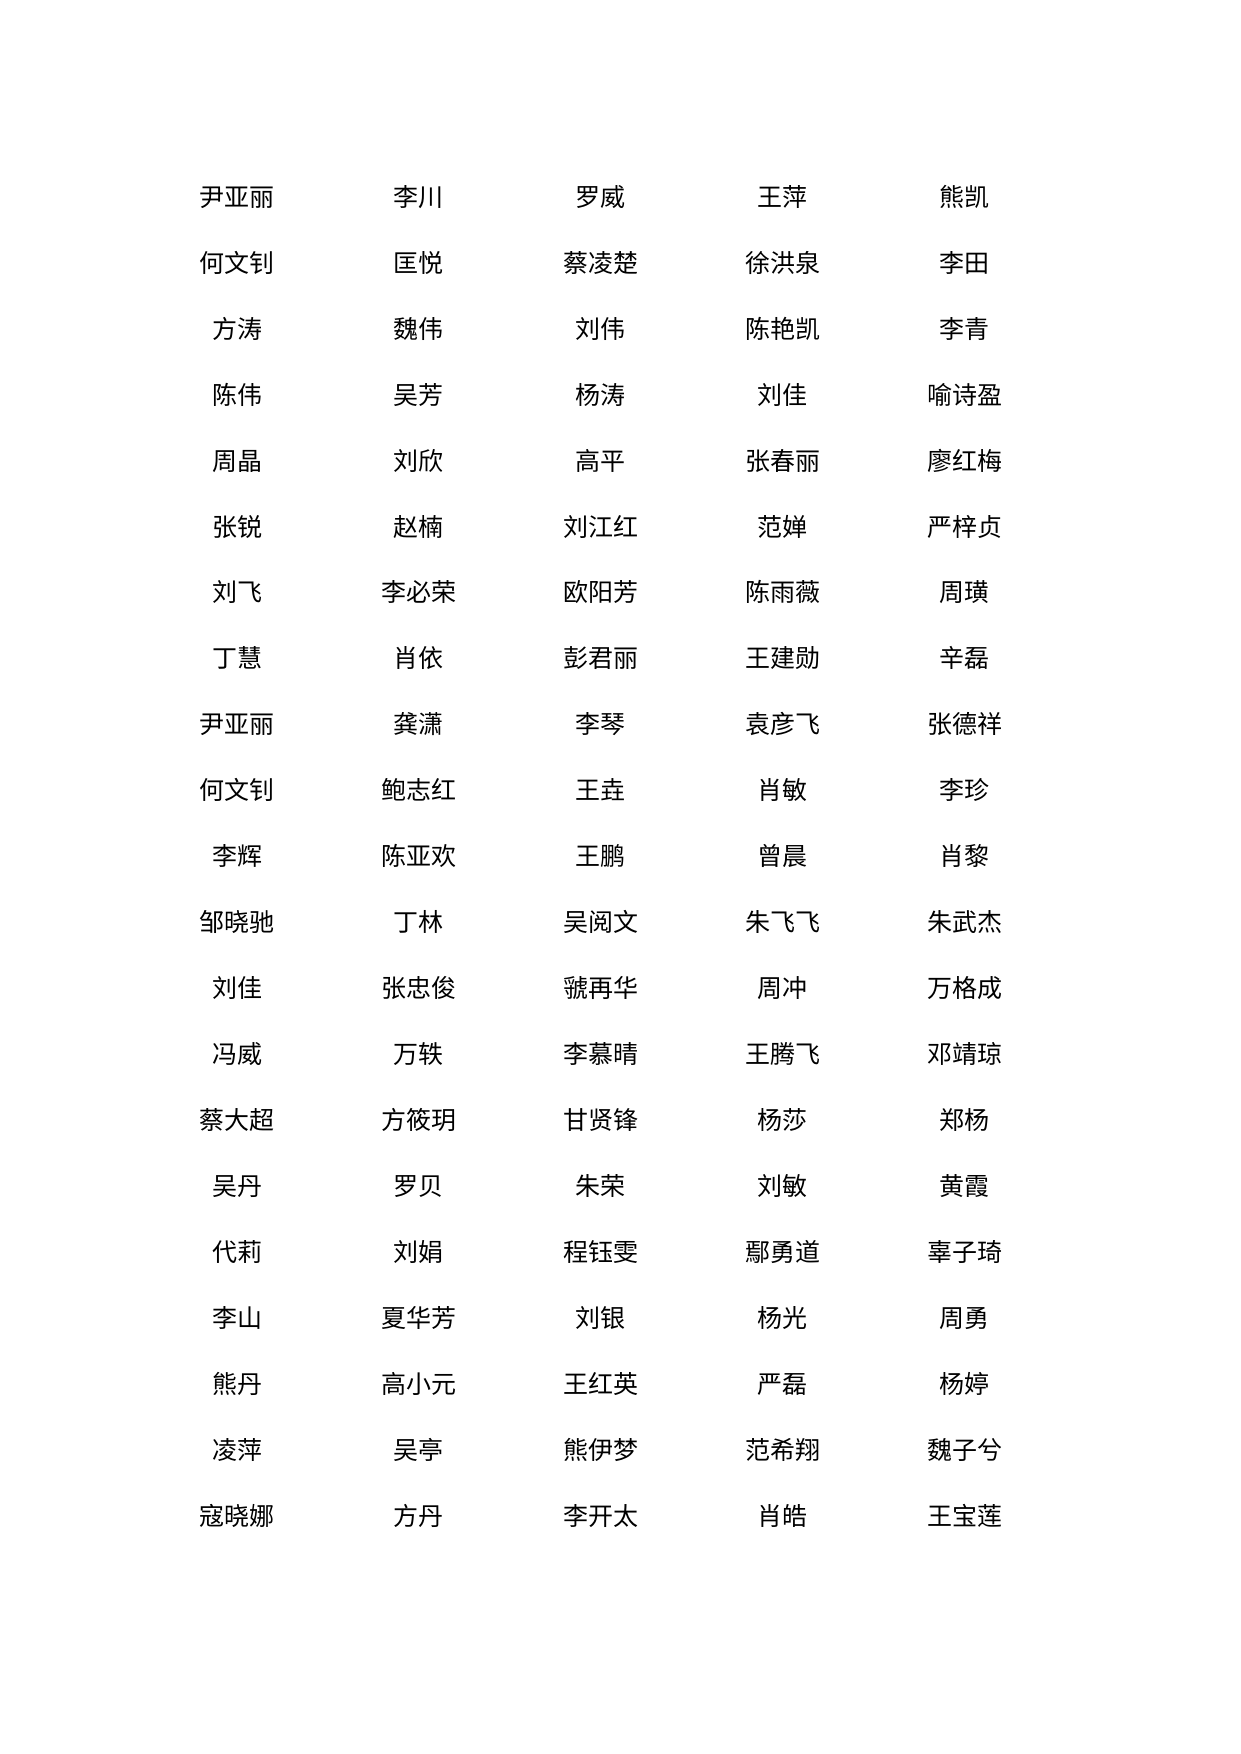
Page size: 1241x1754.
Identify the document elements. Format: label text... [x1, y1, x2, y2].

table_cell 刘银 [551, 1283, 650, 1349]
table_cell 何文钊 [188, 755, 287, 821]
table_cell 朱飞飞 [733, 887, 832, 953]
table_cell 朱荣 [551, 1151, 650, 1217]
table_cell 刘佳 [733, 360, 832, 426]
table_cell 鲍志红 [369, 755, 468, 821]
table_cell 李山 [188, 1283, 287, 1349]
table_cell 王萍 [733, 162, 832, 228]
table_cell 徐洪泉 [733, 228, 832, 294]
table_cell 刘佳 [188, 953, 287, 1019]
table_cell 周璜 [915, 558, 1014, 623]
table_cell 王红英 [551, 1349, 650, 1415]
table_cell 吴亭 [369, 1415, 468, 1481]
table_cell 刘娟 [369, 1217, 468, 1283]
table_cell 熊伊梦 [551, 1415, 650, 1481]
table_cell 熊丹 [188, 1349, 287, 1415]
table_cell 张德祥 [915, 690, 1014, 755]
table_cell 肖黎 [915, 821, 1014, 887]
table_cell 彭君丽 [551, 624, 650, 689]
table_cell 匡悦 [369, 228, 468, 294]
table_cell 黄霞 [915, 1151, 1014, 1217]
table_cell 凌萍 [188, 1415, 287, 1481]
table_cell 周晶 [188, 426, 287, 492]
table_cell 周冲 [733, 953, 832, 1019]
table_cell 陈伟 [188, 360, 287, 426]
table_cell 万轶 [369, 1019, 468, 1085]
table_cell 刘伟 [551, 294, 650, 360]
table_cell 罗贝 [369, 1151, 468, 1217]
table_cell 杨涛 [551, 360, 650, 426]
table_cell 杨莎 [733, 1085, 832, 1151]
table_cell 王宝莲 [915, 1481, 1014, 1547]
table_cell 高平 [551, 426, 650, 492]
table_cell 方涛 [188, 294, 287, 360]
table_cell 邓靖琼 [915, 1019, 1014, 1085]
table_cell 肖敏 [733, 755, 832, 821]
table_cell 刘江红 [551, 492, 650, 558]
table_cell 夏华芳 [369, 1283, 468, 1349]
table_cell 曾晨 [733, 821, 832, 887]
table_cell 李田 [915, 228, 1014, 294]
table_cell 鄢勇道 [733, 1217, 832, 1283]
table_cell 李琴 [551, 690, 650, 755]
table_cell 冯威 [188, 1019, 287, 1085]
table_cell 邹晓驰 [188, 887, 287, 953]
table_cell 寇晓娜 [188, 1481, 287, 1547]
table_cell 范希翔 [733, 1415, 832, 1481]
table_cell 肖皓 [733, 1481, 832, 1547]
table_cell 王腾飞 [733, 1019, 832, 1085]
table_cell 陈亚欢 [369, 821, 468, 887]
table_cell 欧阳芳 [551, 558, 650, 623]
table_cell 王建勋 [733, 624, 832, 689]
table_cell 张春丽 [733, 426, 832, 492]
table_cell 李慕晴 [551, 1019, 650, 1085]
table_cell 赵楠 [369, 492, 468, 558]
table_cell 万格成 [915, 953, 1014, 1019]
table_cell 张锐 [188, 492, 287, 558]
table_cell 周勇 [915, 1283, 1014, 1349]
table_cell 高小元 [369, 1349, 468, 1415]
table_cell 丁慧 [188, 624, 287, 689]
table_cell 严梓贞 [915, 492, 1014, 558]
table_cell 熊凯 [915, 162, 1014, 228]
table_cell 陈雨薇 [733, 558, 832, 623]
table_cell 李开太 [551, 1481, 650, 1547]
table_cell 方丹 [369, 1481, 468, 1547]
table_cell 吴丹 [188, 1151, 287, 1217]
table_cell 龚潇 [369, 690, 468, 755]
table_cell 尹亚丽 [188, 690, 287, 755]
table_cell 杨光 [733, 1283, 832, 1349]
table_cell 王鹏 [551, 821, 650, 887]
table_cell 辛磊 [915, 624, 1014, 689]
table_cell 甘贤锋 [551, 1085, 650, 1151]
table_cell 李川 [369, 162, 468, 228]
table_cell 丁林 [369, 887, 468, 953]
table_cell 李辉 [188, 821, 287, 887]
table_cell 李珍 [915, 755, 1014, 821]
table_header 尹亚丽 [188, 162, 287, 228]
table_cell 郑杨 [915, 1085, 1014, 1151]
table_cell 喻诗盈 [915, 360, 1014, 426]
table_cell 廖红梅 [915, 426, 1014, 492]
table_cell 刘飞 [188, 558, 287, 623]
table_cell 陈艳凯 [733, 294, 832, 360]
table_cell 刘敏 [733, 1151, 832, 1217]
table_cell 肖依 [369, 624, 468, 689]
table_cell 程钰雯 [551, 1217, 650, 1283]
table_cell 魏子兮 [915, 1415, 1014, 1481]
table_cell 辜子琦 [915, 1217, 1014, 1283]
table_cell 李必荣 [369, 558, 468, 623]
table_cell 王垚 [551, 755, 650, 821]
table_cell 代莉 [188, 1217, 287, 1283]
table_cell 杨婷 [915, 1349, 1014, 1415]
table_cell 蔡大超 [188, 1085, 287, 1151]
table_cell 严磊 [733, 1349, 832, 1415]
table_cell 刘欣 [369, 426, 468, 492]
table_cell 朱武杰 [915, 887, 1014, 953]
table_cell 何文钊 [188, 228, 287, 294]
table_cell 李青 [915, 294, 1014, 360]
table_cell 张忠俊 [369, 953, 468, 1019]
table_cell 吴阅文 [551, 887, 650, 953]
table_cell 罗威 [551, 162, 650, 228]
table_cell 魏伟 [369, 294, 468, 360]
table_cell 吴芳 [369, 360, 468, 426]
table_cell 范婵 [733, 492, 832, 558]
table_cell 蔡凌楚 [551, 228, 650, 294]
table_cell 方筱玥 [369, 1085, 468, 1151]
table_cell 袁彦飞 [733, 690, 832, 755]
table_cell 虢再华 [551, 953, 650, 1019]
